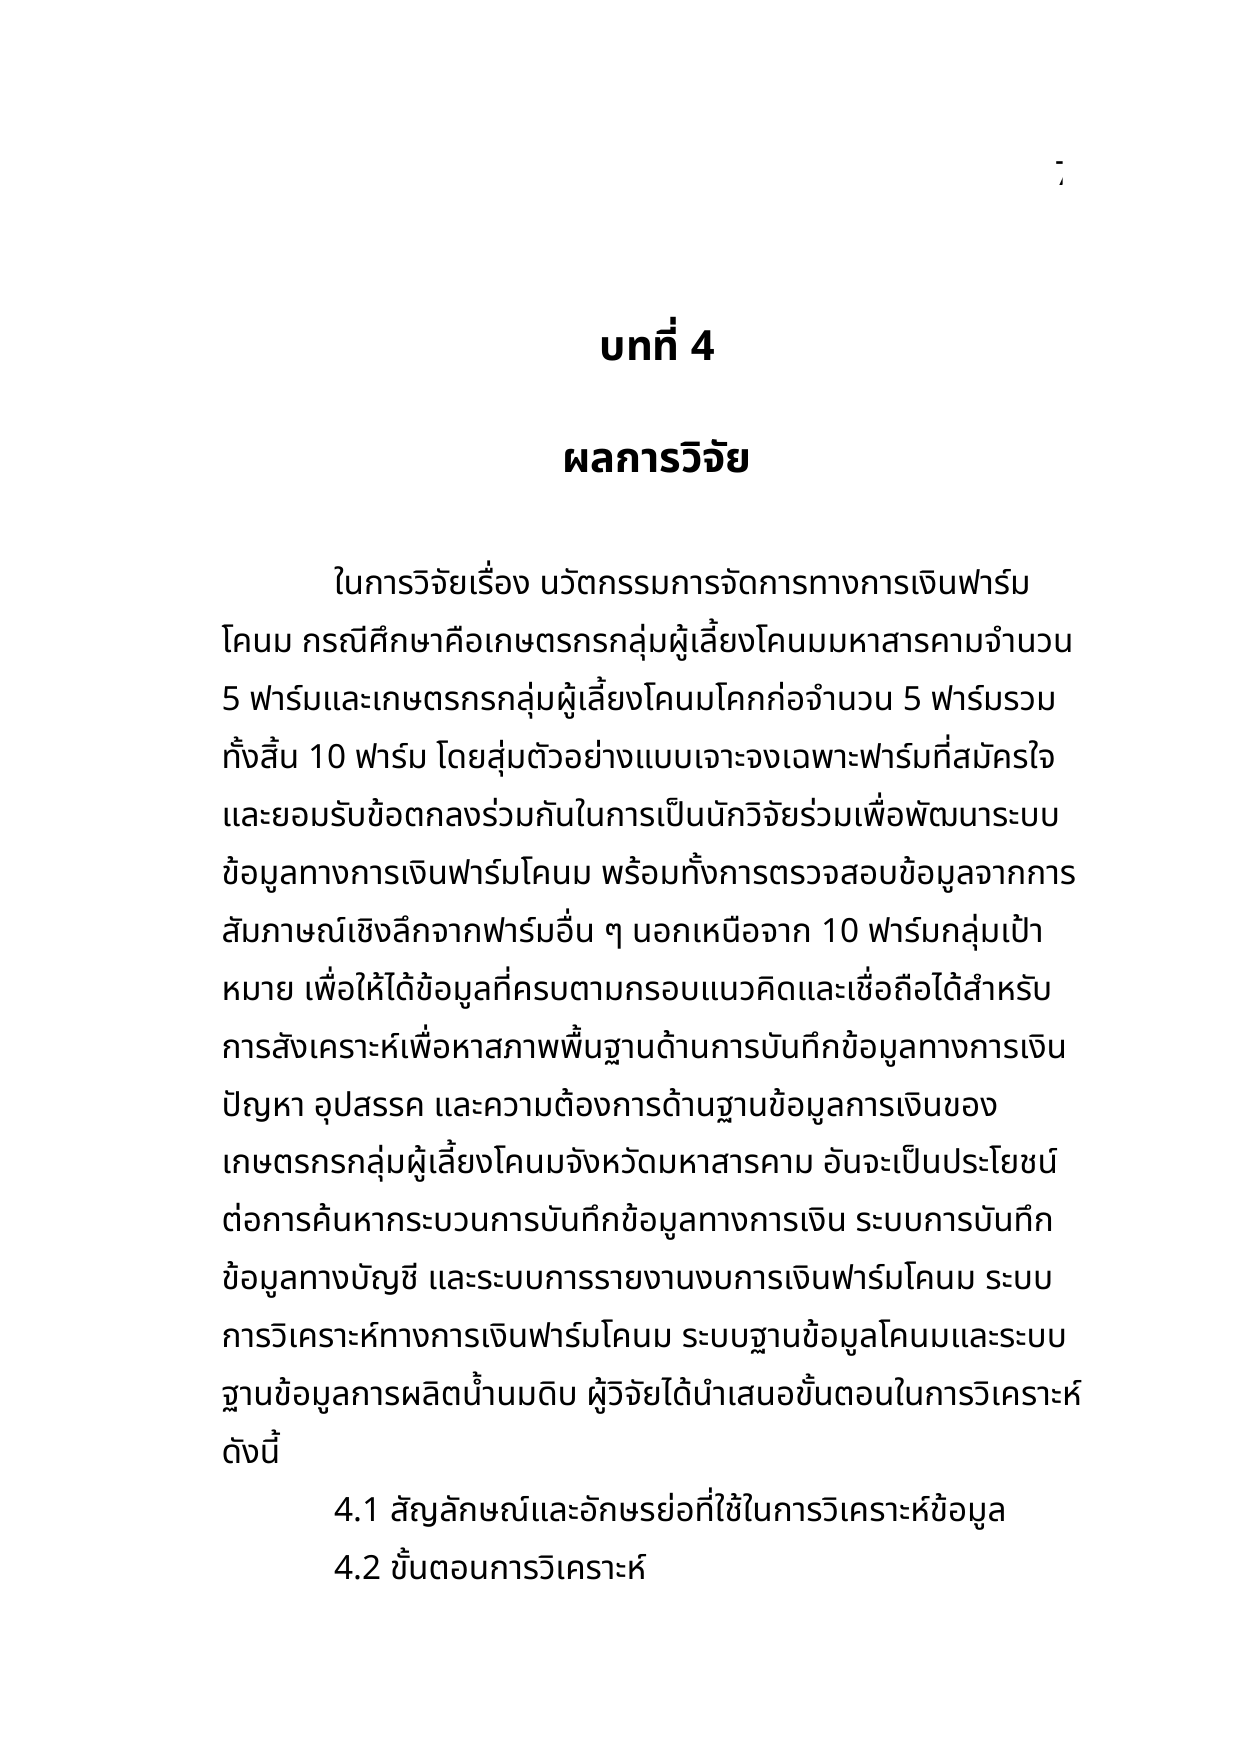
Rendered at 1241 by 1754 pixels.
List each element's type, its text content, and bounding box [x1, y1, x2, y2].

text บทที่ 4 [221, 316, 1092, 379]
list 4.1 สัญลักษณ์และอักษรย่อที่ใช้ในการวิเคราะห์ข้อมูล [221, 1486, 1092, 1537]
text ผลการวิจัย [221, 428, 1092, 491]
list 4.2 ขั้นตอนการวิเคราะห์ [221, 1544, 1092, 1595]
list ในการวิจัยเรื่อง นวัตกรรมการจัดการทางการเงินฟาร์มโคนม กรณีศึกษาคือเกษตรกรกลุ่มผู้เลี้ยงโคนมมหาสารคามจำนวน 5 ฟาร์มและเกษตรกรกลุ่มผู้เลี้ยงโคนมโคกก่อจำนวน 5 ฟาร์มรวมทั้งสิ้น 10 ฟาร์ม โดยสุ่มตัวอย่างแบบเจาะจงเฉพาะฟาร์มที่สมัครใจและยอมรับข้อตกลงร่วมกันในการเป็นนักวิจัยร่วมเพื่อพัฒนาระบบข้อมูลทางการเงินฟาร์มโคนม พร้อมทั้งการตรวจสอบข้อมูลจากการสัมภาษณ์เชิงลึกจากฟาร์มอื่น ๆ นอกเหนือจาก 10 ฟาร์มกลุ่มเป้าหมาย เพื่อให้ได้ข้อมูลที่ครบตามกรอบแนวคิดและเชื่อถือได้สำหรับการสังเคราะห์เพื่อหาสภาพพื้นฐานด้านการบันทึกข้อมูลทางการเงิน ปัญหา อุปสรรค และความต้องการด้านฐานข้อมูลการเงินของเกษตรกรกลุ่มผู้เลี้ยงโคนมจังหวัดมหาสารคาม อันจะเป็นประโยชน์ต่อการค้นหากระบวนการบันทึกข้อมูลทางการเงิน ระบบการบันทึกข้อมูลทางบัญชี และระบบการรายงานงบการเงินฟาร์มโคนม ระบบการวิเคราะห์ทางการเงินฟาร์มโคนม ระบบฐานข้อมูลโคนมและระบบฐานข้อมูลการผลิตน้ำนมดิบ ผู้วิจัยได้นำเสนอขั้นตอนในการวิเคราะห์ ดังนี้ [221, 559, 1092, 1478]
